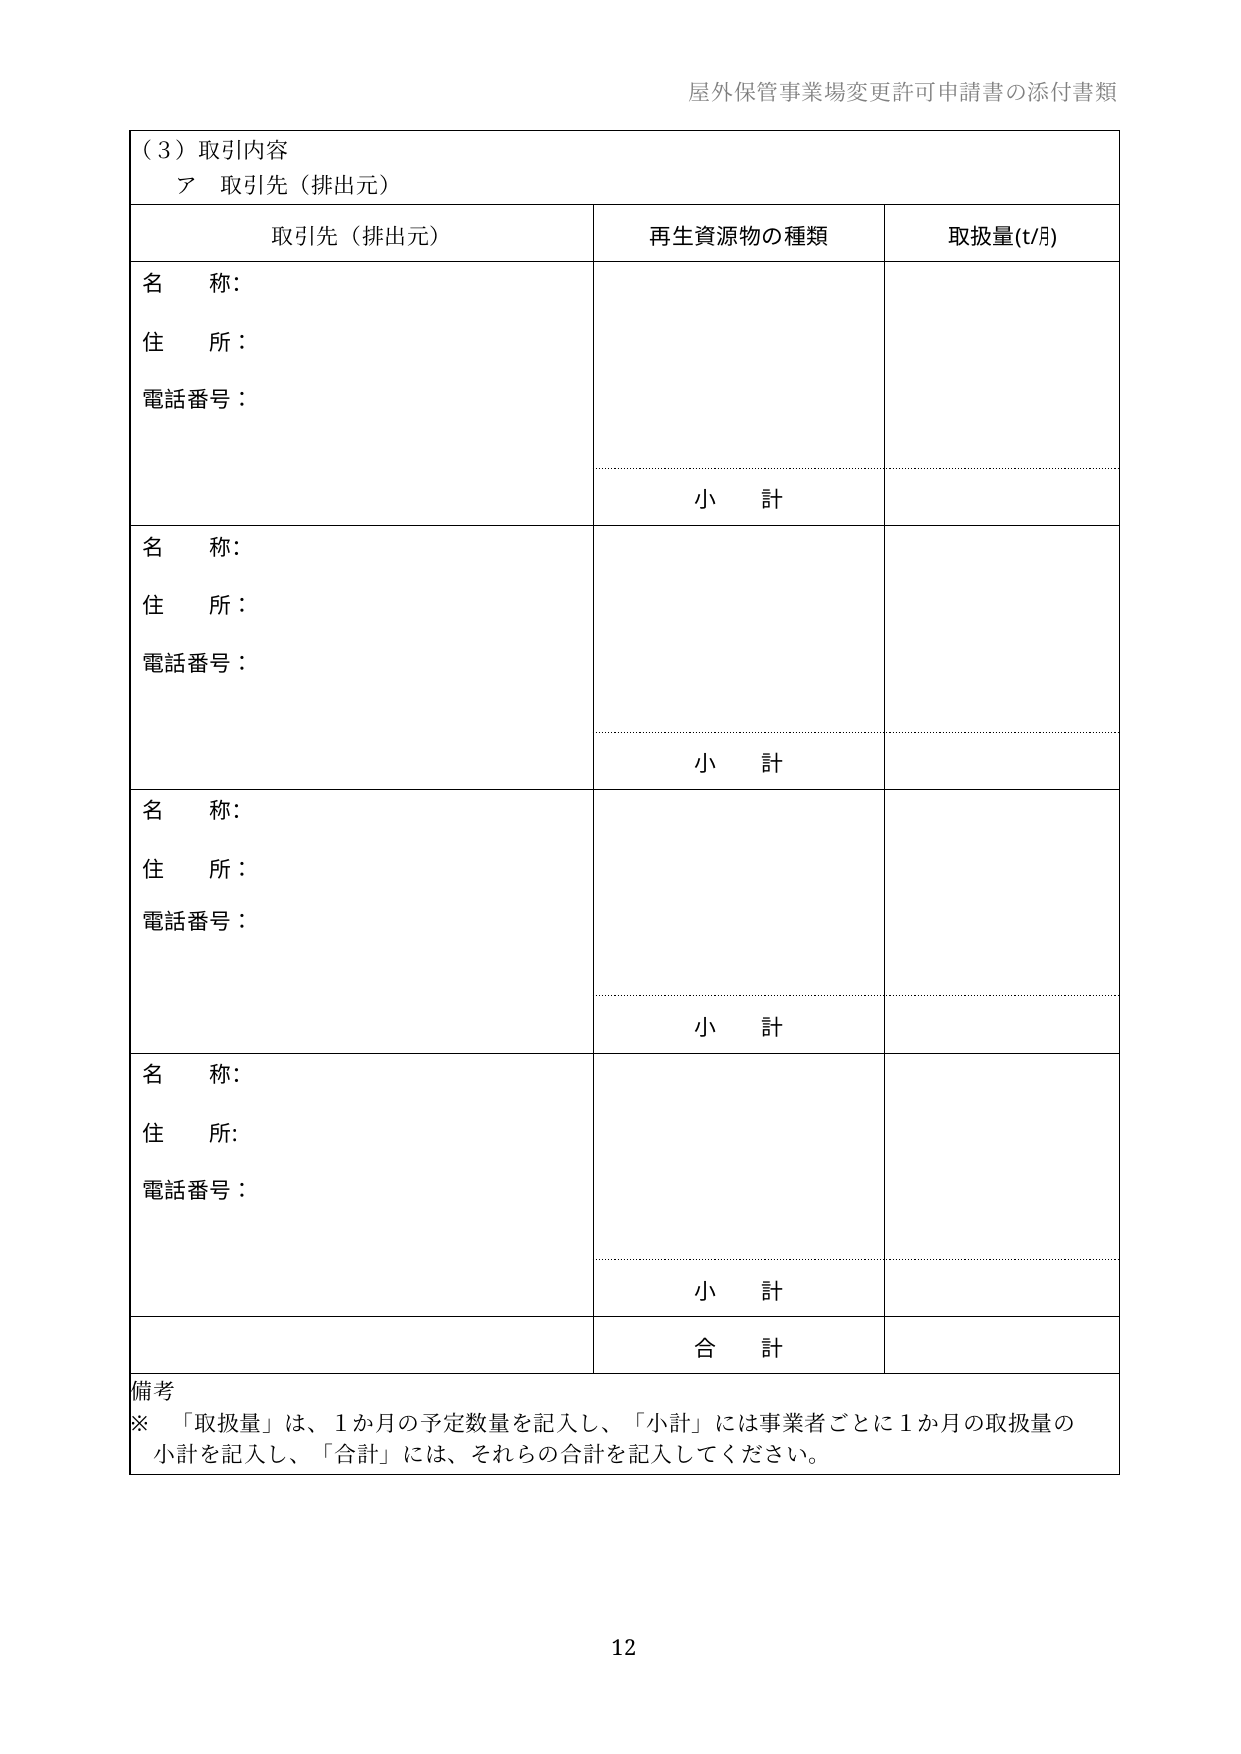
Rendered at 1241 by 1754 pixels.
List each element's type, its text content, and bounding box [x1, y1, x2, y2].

table_cell 名 称： 住 所: 電話番号： [131, 1054, 593, 1316]
table_cell [885, 262, 1119, 468]
table_cell 再生資源物の種類 [594, 205, 884, 261]
table_cell [885, 1259, 1119, 1316]
table_cell 名 称： 住 所： 電話番号： [131, 790, 593, 1052]
table_cell [885, 468, 1119, 525]
table_cell [594, 790, 884, 995]
table_cell 小 計 [594, 995, 884, 1052]
table_cell [594, 1054, 884, 1259]
table_cell 小 計 [594, 468, 884, 525]
table_cell 取扱量(t/月) [885, 205, 1119, 261]
table_cell [885, 526, 1119, 732]
table_cell 名 称： 住 所： 電話番号： [131, 262, 593, 525]
table_cell [885, 1317, 1119, 1373]
table_cell [885, 995, 1119, 1052]
table_cell 名 称： 住 所： 電話番号： [131, 526, 593, 789]
table_cell [885, 1054, 1119, 1259]
table_cell [594, 262, 884, 468]
table_cell [885, 790, 1119, 995]
table_cell 合 計 [594, 1317, 884, 1373]
table_header （３）取引内容 ア 取引先（排出元） [131, 131, 1119, 204]
table_cell [885, 732, 1119, 789]
table_cell 小 計 [594, 732, 884, 789]
table_cell [594, 526, 884, 732]
table_cell 小 計 [594, 1259, 884, 1316]
table_cell 取引先（排出元） [131, 205, 593, 261]
table_cell 備考 ※ 「取扱量」は、１か月の予定数量を記入し、「小計」には事業者ごとに１か月の取扱量の 小計を記入し、「合計」には、それらの合計を記入してください。 [131, 1374, 1119, 1474]
table_cell [131, 1317, 593, 1373]
